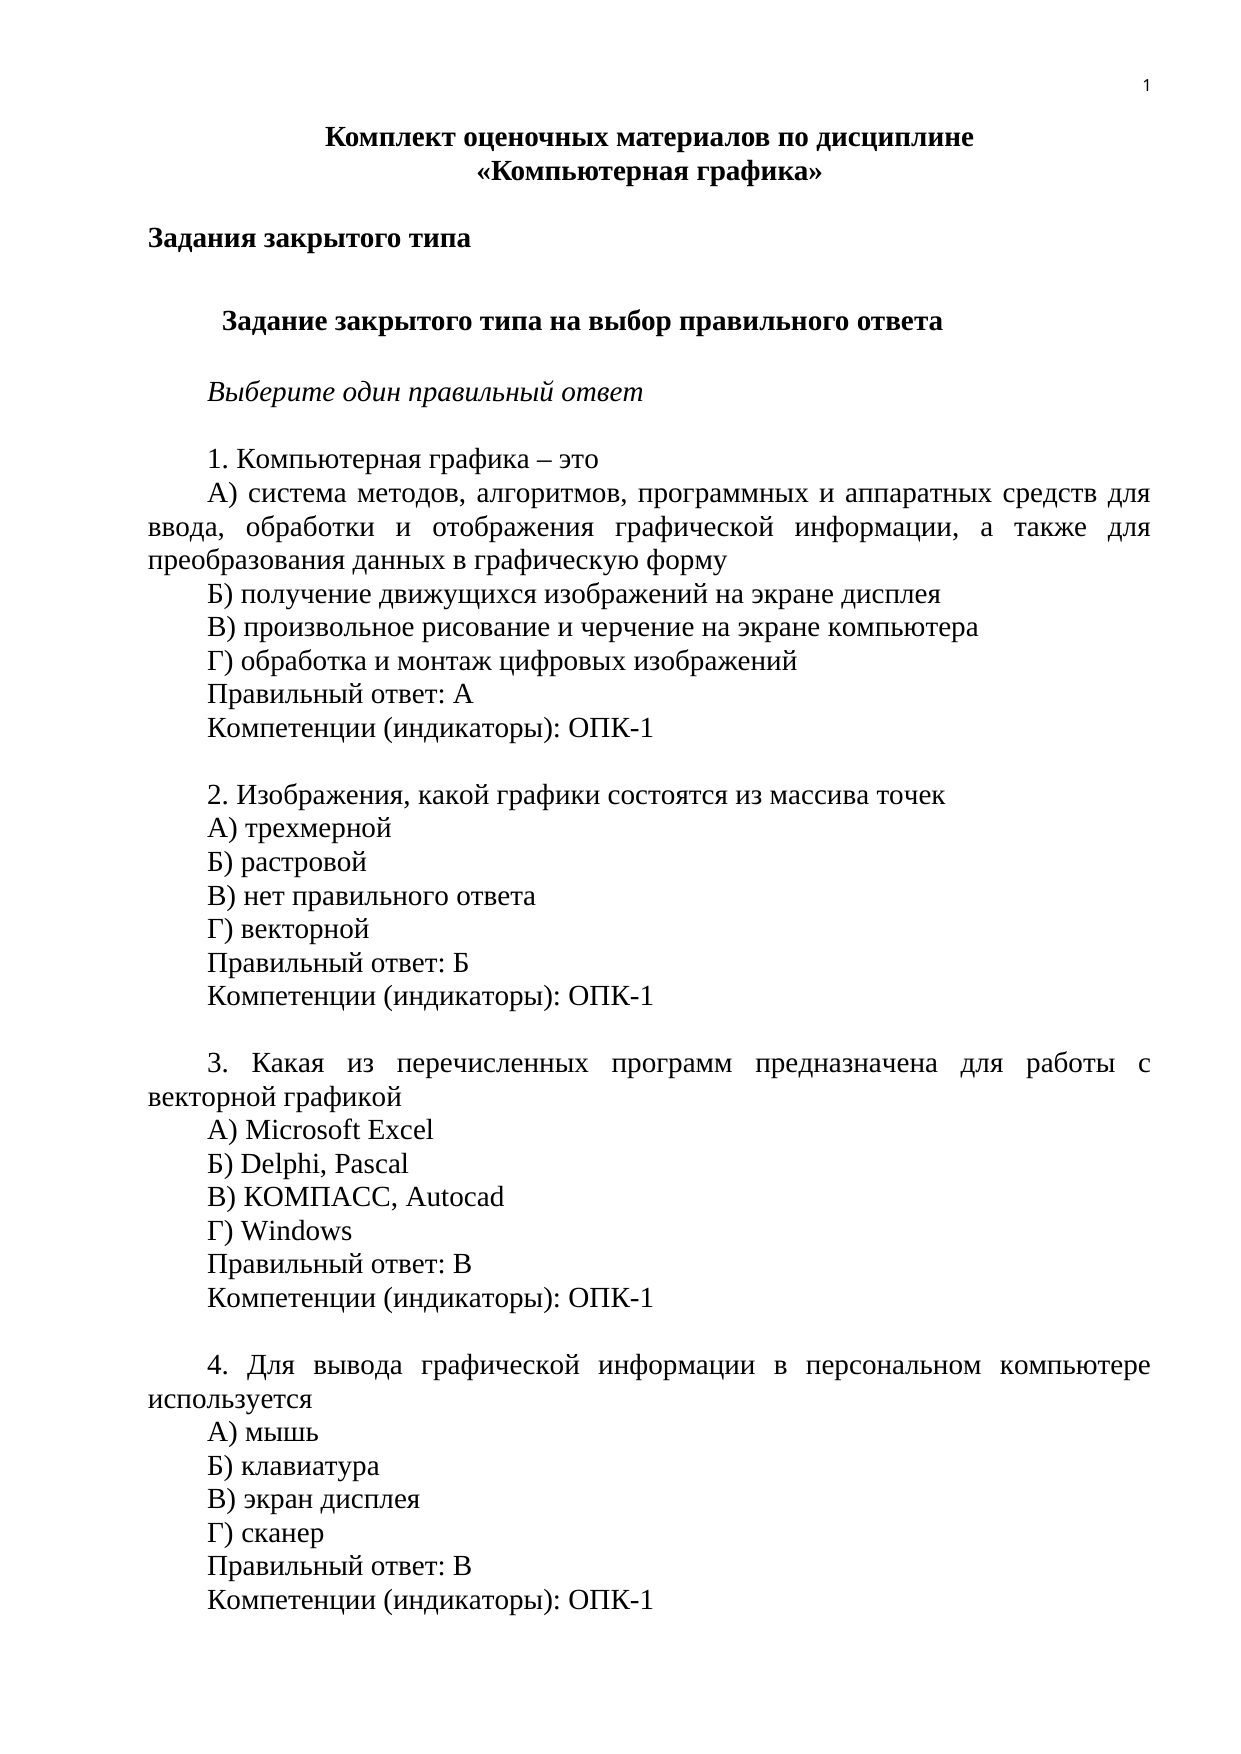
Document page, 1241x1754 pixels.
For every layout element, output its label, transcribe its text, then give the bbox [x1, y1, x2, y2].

subtitle Задание закрытого типа на выбор правильного ответа [148, 303, 1152, 337]
text Г) Windows [148, 1213, 1152, 1247]
text А) трехмерной [148, 811, 1152, 844]
text Компетенции (индикаторы): ОПК-1 [148, 1280, 1152, 1314]
text Компетенции (индикаторы): ОПК-1 [148, 1582, 1152, 1616]
text Компетенции (индикаторы): ОПК-1 [148, 710, 1152, 743]
text А) система методов, алгоритмов, программных и аппаратных средств для ввода, обработки и отображения графической информации, а также для преобразования данных в графическую форму [148, 475, 1152, 576]
text Компетенции (индикаторы): ОПК-1 [148, 978, 1152, 1012]
text В) нет правильного ответа [148, 878, 1152, 911]
text Б) клавиатура [148, 1448, 1152, 1481]
text Б) получение движущихся изображений на экране дисплея [148, 576, 1152, 609]
text Правильный ответ: А [148, 676, 1152, 710]
text В) произвольное рисование и черчение на экране компьютера [148, 609, 1152, 643]
text 2. Изображения, какой графики состоятся из массива точек [148, 777, 1152, 811]
text 3. Какая из перечисленных программ предназначена для работы с векторной графикой [148, 1045, 1152, 1112]
text Б) растровой [148, 844, 1152, 878]
text Г) сканер [148, 1515, 1152, 1548]
subtitle Задания закрытого типа [148, 220, 1152, 253]
text Г) обработка и монтаж цифровых изображений [148, 643, 1152, 676]
text 4. Для вывода графической информации в персональном компьютере используется [148, 1347, 1152, 1414]
text Г) векторной [148, 911, 1152, 945]
text Комплект оценочных материалов по дисциплине «Компьютерная графика» [148, 119, 1152, 186]
text А) Microsoft Excel [148, 1112, 1152, 1146]
text В) экран дисплея [148, 1481, 1152, 1515]
text Выберите один правильный ответ [148, 374, 1152, 408]
text В) КОМПАСС, Autocad [148, 1179, 1152, 1213]
text Правильный ответ: Б [148, 945, 1152, 978]
text Б) Delphi, Pascal [148, 1146, 1152, 1179]
text 1. Компьютерная графика – это [148, 442, 1152, 475]
text Правильный ответ: В [148, 1548, 1152, 1582]
text Правильный ответ: В [148, 1247, 1152, 1280]
text А) мышь [148, 1414, 1152, 1448]
